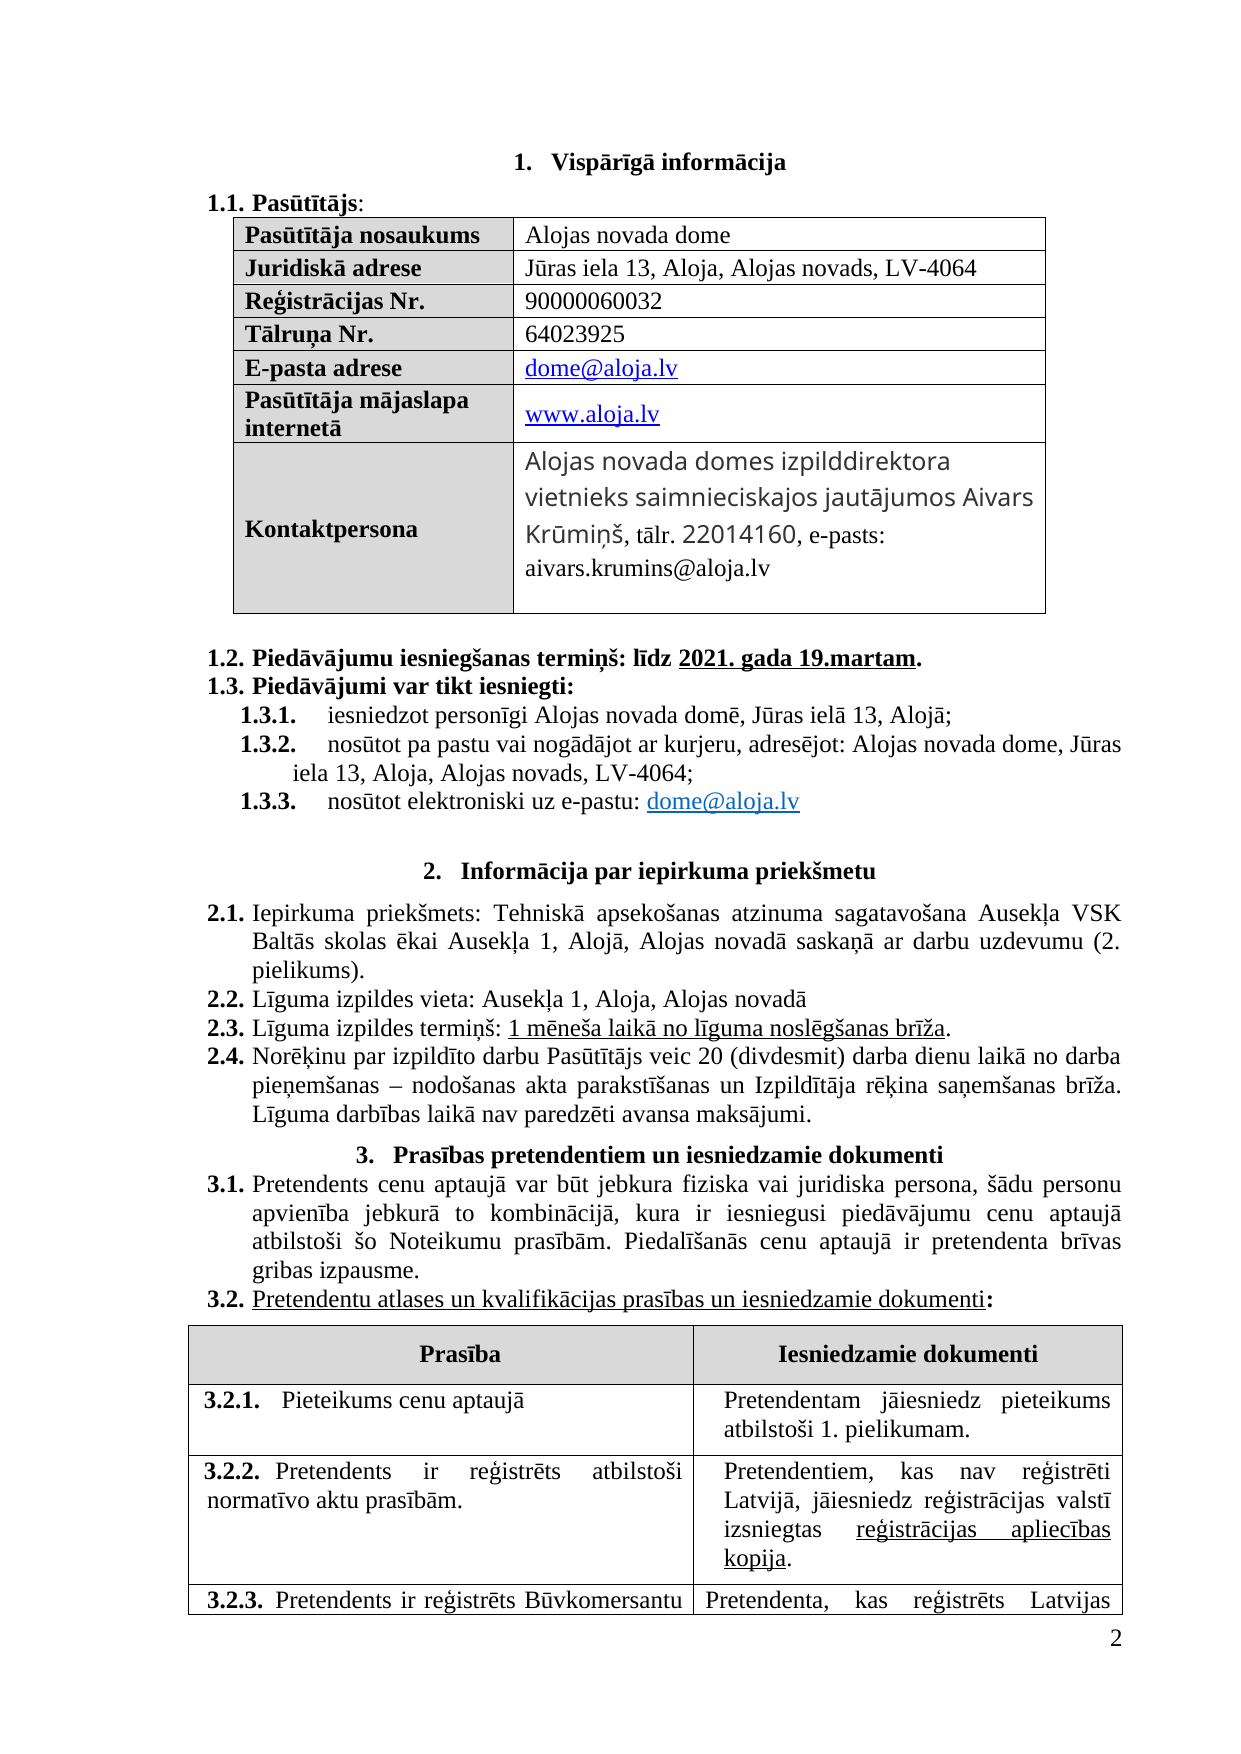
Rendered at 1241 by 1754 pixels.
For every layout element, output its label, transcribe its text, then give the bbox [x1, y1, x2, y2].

table_cell 90000060032 [514, 285, 1045, 317]
table_cell Pasūtītāja mājaslapa internetā [234, 385, 513, 442]
list iesniedzot personīgi Alojas novada domē, Jūras ielā 13, Alojā; [240, 700, 1122, 729]
table_cell Alojas novada domes izpilddirektora vietnieks saimnieciskajos jautājumos Aivars Krūmiņš, tālr. 22014160, e-pasts: aivars.krumins@aloja.lv [514, 443, 1045, 613]
table_cell Juridiskā adrese [234, 251, 513, 283]
list Informācija par iepirkuma priekšmetu [177, 856, 1122, 885]
table_cell Tālruņa Nr. [234, 318, 513, 350]
list Piedāvājumi var tikt iesniegti: [207, 671, 1122, 700]
table_cell Reģistrācijas Nr. [234, 285, 513, 317]
table_cell E-pasta adrese [234, 351, 513, 384]
table_cell www.aloja.lv [514, 385, 1045, 442]
table_cell Pretendentam jāiesniedz pieteikums atbilstoši 1. pielikumam. [694, 1385, 1122, 1455]
list Līguma izpildes vieta: Ausekļa 1, Aloja, Alojas novadā [207, 984, 1122, 1013]
table_header Alojas novada dome [514, 218, 1045, 250]
list Pasūtītājs: [207, 188, 1122, 217]
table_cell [694, 1585, 1122, 1614]
list Līguma izpildes termiņš: 1 mēneša laikā no līguma noslēgšanas brīža. [207, 1013, 1122, 1041]
list Piedāvājumu iesniegšanas termiņš: līdz 2021. gada 19.martam. [207, 643, 1122, 671]
list nosūtot elektroniski uz e-pastu: dome@aloja.lv [240, 786, 1122, 815]
table_cell Pretendentiem, kas nav reģistrēti Latvijā, jāiesniedz reģistrācijas valstī izsniegtas reģistrācijas apliecības kopija. [694, 1456, 1122, 1584]
list Prasības pretendentiem un iesniedzamie dokumenti [177, 1140, 1122, 1169]
list Norēķinu par izpildīto darbu Pasūtītājs veic 20 (divdesmit) darba dienu laikā no darba pieņemšanas – nodošanas akta parakstīšanas un Izpildītāja rēķina saņemšanas brīža. Līguma darbības laikā nav paredzēti avansa maksājumi. [207, 1041, 1122, 1128]
list Pretendents cenu aptaujā var būt jebkura fiziska vai juridiska persona, šādu personu apvienība jebkurā to kombinācijā, kura ir iesniegusi piedāvājumu cenu aptaujā atbilstoši šo Noteikumu prasībām. Piedalīšanās cenu aptaujā ir pretendenta brīvas gribas izpausme. [207, 1169, 1122, 1284]
table_header Pasūtītāja nosaukums [234, 218, 513, 250]
table_header Prasība [189, 1326, 693, 1384]
list Iepirkuma priekšmets: Tehniskā apsekošanas atzinuma sagatavošana Ausekļa VSK Baltās skolas ēkai Ausekļa 1, Alojā, Alojas novadā saskaņā ar darbu uzdevumu (2. pielikums). [207, 898, 1122, 984]
table_cell Pretendents ir reģistrēts atbilstoši normatīvo aktu prasībām. [189, 1456, 693, 1584]
table_cell Kontaktpersona [234, 443, 513, 613]
table_cell Pieteikums cenu aptaujā [189, 1385, 693, 1455]
list Vispārīgā informācija [177, 147, 1122, 176]
table_header Iesniedzamie dokumenti [694, 1326, 1122, 1384]
list nosūtot pa pastu vai nogādājot ar kurjeru, adresējot: Alojas novada dome, Jūras iela 13, Aloja, Alojas novads, LV-4064; [240, 729, 1122, 786]
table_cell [189, 1585, 693, 1614]
table_cell dome@aloja.lv [514, 351, 1045, 384]
table_cell Jūras iela 13, Aloja, Alojas novads, LV-4064 [514, 251, 1045, 283]
list Pretendentu atlases un kvalifikācijas prasības un iesniedzamie dokumenti: [207, 1284, 1122, 1313]
table_cell 64023925 [514, 318, 1045, 350]
